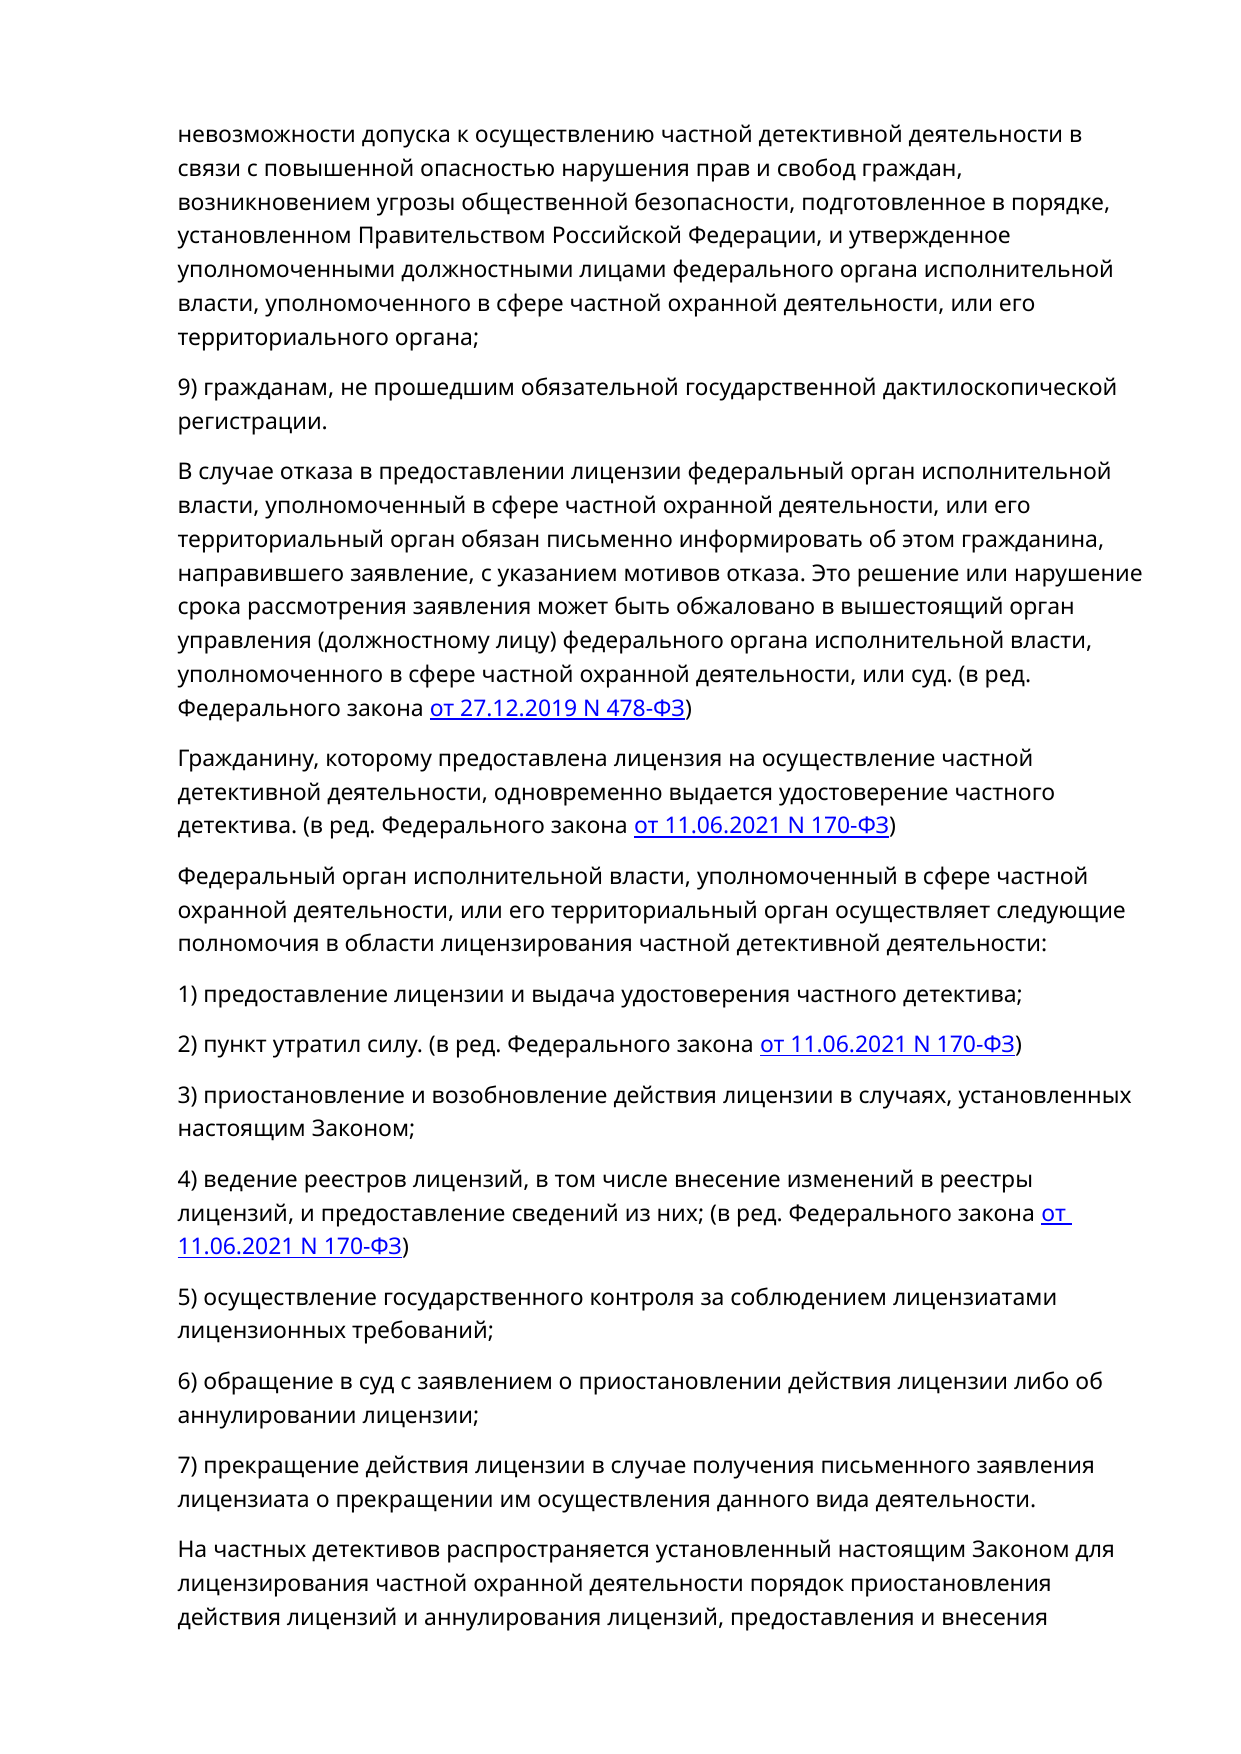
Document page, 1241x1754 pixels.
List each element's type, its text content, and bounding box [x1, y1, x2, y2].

text 7) прекращение действия лицензии в случае получения письменного заявления лицензиата о прекращении им осуществления данного вида деятельности. [177, 1449, 1152, 1514]
text 2) пункт утратил силу. (в ред. Федерального закона от 11.06.2021 N 170-ФЗ) [177, 1028, 1152, 1059]
text 9) гражданам, не прошедшим обязательной государственной дактилоскопической регистрации. [177, 371, 1152, 436]
text 5) осуществление государственного контроля за соблюдением лицензиатами лицензионных требований; [177, 1281, 1152, 1346]
text 6) обращение в суд с заявлением о приостановлении действия лицензии либо об аннулировании лицензии; [177, 1365, 1152, 1430]
text 4) ведение реестров лицензий, в том числе внесение изменений в реестры лицензий, и предоставление сведений из них; (в ред. Федерального закона от 11.06.2021 N 170-ФЗ) [177, 1163, 1152, 1261]
text В случае отказа в предоставлении лицензии федеральный орган исполнительной власти, уполномоченный в сфере частной охранной деятельности, или его территориальный орган обязан письменно информировать об этом гражданина, направившего заявление, с указанием мотивов отказа. Это решение или нарушение срока рассмотрения заявления может быть обжаловано в вышестоящий орган управления (должностному лицу) федерального органа исполнительной власти, уполномоченного в сфере частной охранной деятельности, или суд. (в ред. Федерального закона от 27.12.2019 N 478-ФЗ) [177, 455, 1152, 723]
text 3) приостановление и возобновление действия лицензии в случаях, установленных настоящим Законом; [177, 1078, 1152, 1143]
text Гражданину, которому предоставлена лицензия на осуществление частной детективной деятельности, одновременно выдается удостоверение частного детектива. (в ред. Федерального закона от 11.06.2021 N 170-ФЗ) [177, 742, 1152, 841]
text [177, 118, 1152, 352]
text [177, 1533, 1152, 1632]
text 1) предоставление лицензии и выдача удостоверения частного детектива; [177, 978, 1152, 1009]
text Федеральный орган исполнительной власти, уполномоченный в сфере частной охранной деятельности, или его территориальный орган осуществляет следующие полномочия в области лицензирования частной детективной деятельности: [177, 860, 1152, 958]
